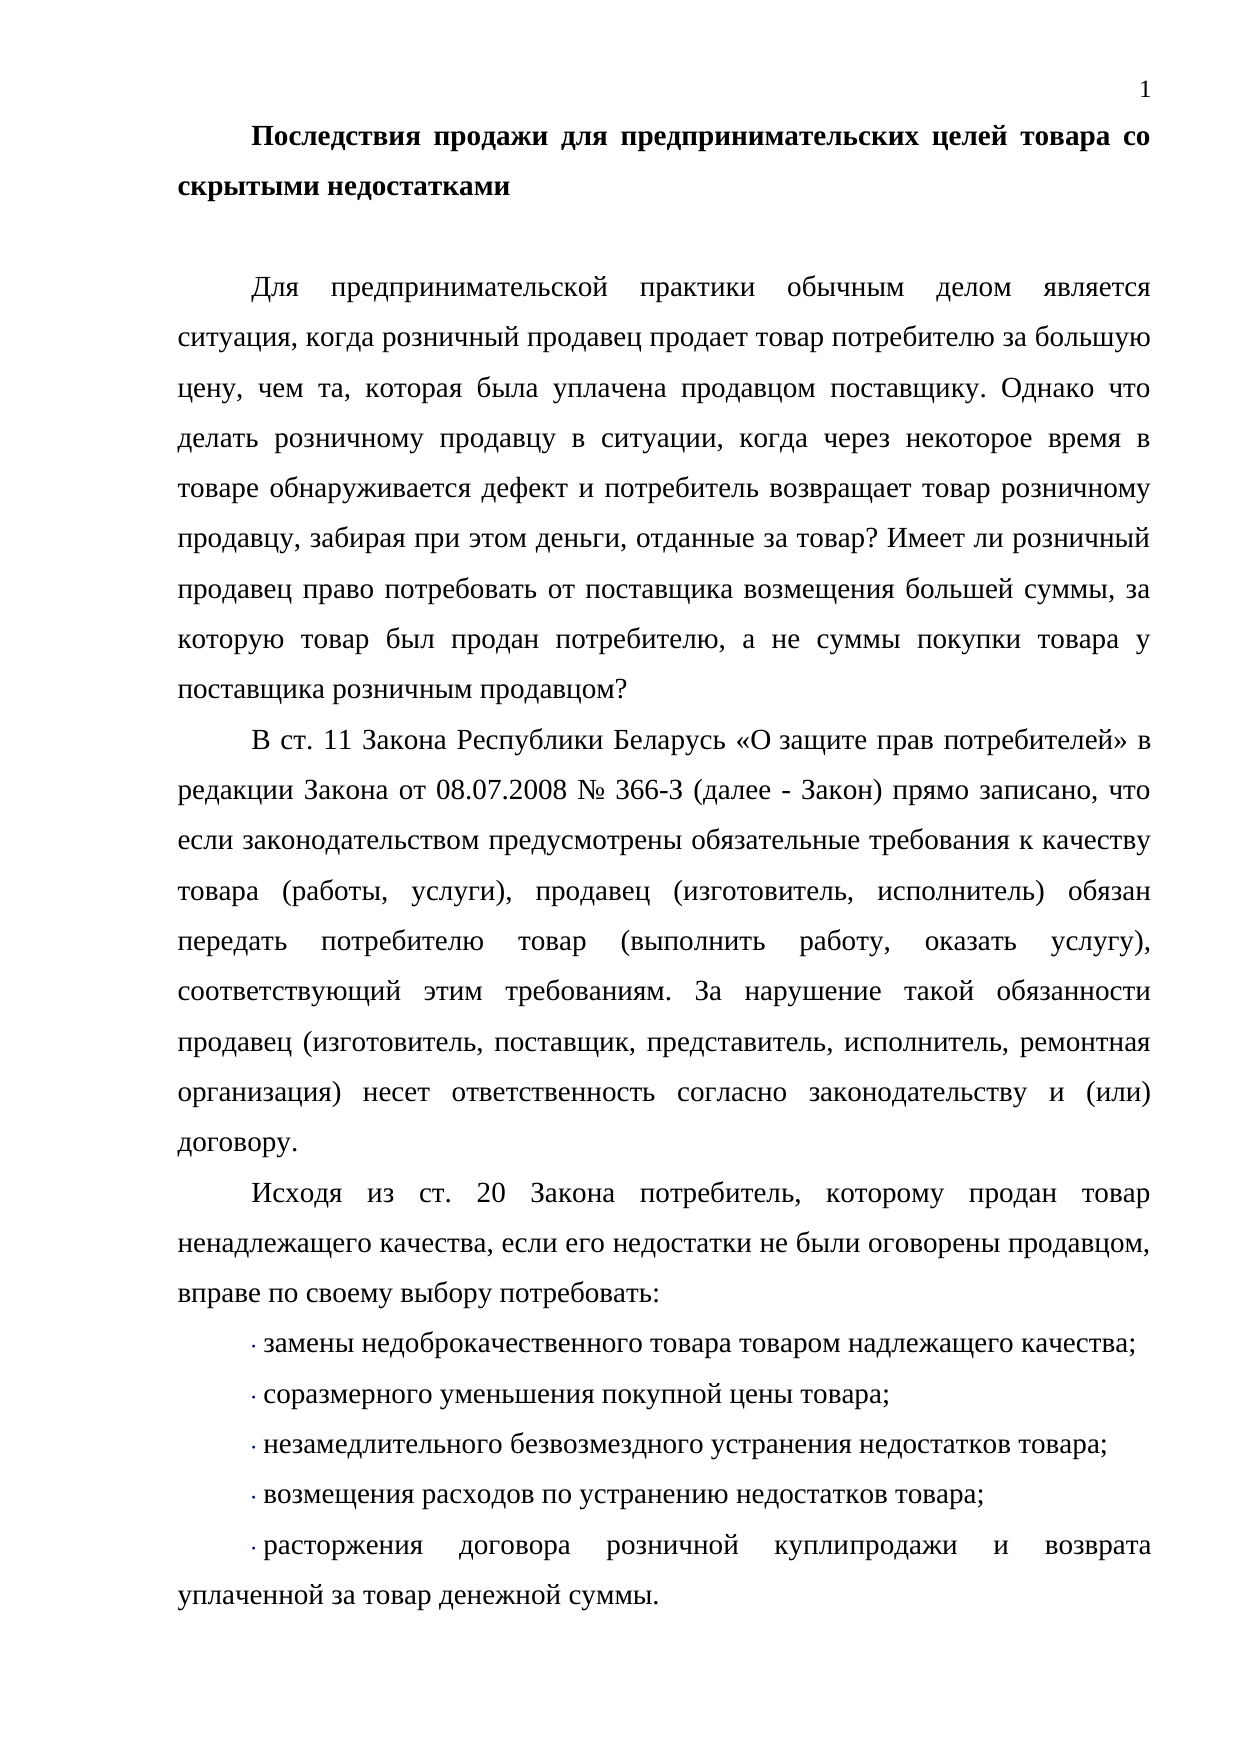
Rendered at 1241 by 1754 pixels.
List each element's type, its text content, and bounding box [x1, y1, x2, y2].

list замены недоброкачественного товара товаром надлежащего качества; [177, 1326, 1152, 1359]
text В ст. 11 Закона Республики Беларусь «О защите прав потребителей» в редакции Закона от 08.07.2008 № 366-З (далее - Закон) прямо записано, что если законодательством предусмотрены обязательные требования к качеству товара (работы, услуги), продавец (изготовитель, исполнитель) обязан передать потребителю товар (выполнить работу, оказать услугу), соответствующий этим требованиям. За нарушение такой обязанности продавец (изготовитель, поставщик, представитель, исполнитель, ремонтная организация) несет ответственность согласно законодательству и (или) договору. [177, 722, 1152, 1158]
list возмещения расходов по устранению недостатков товара; [177, 1477, 1152, 1510]
text Последствия продажи для предпринимательских целей товара со скрытыми недостатками [177, 118, 1152, 202]
list незамедлительного безвозмездного устранения недостатков товара; [177, 1426, 1152, 1460]
text Для предпринимательской практики обычным делом является ситуация, когда розничный продавец продает товар потребителю за большую цену, чем та, которая была уплачена продавцом поставщику. Однако что делать розничному продавцу в ситуации, когда через некоторое время в товаре обнаруживается дефект и потребитель возвращает товар розничному продавцу, забирая при этом деньги, отданные за товар? Имеет ли розничный продавец право потребовать от поставщика возмещения большей суммы, за которую товар был продан потребителю, а не суммы покупки товара у поставщика розничным продавцом? [177, 269, 1152, 705]
list соразмерного уменьшения покупной цены товара; [177, 1376, 1152, 1409]
text Исходя из ст. 20 Закона потребитель, которому продан товар ненадлежащего качества, если его недостатки не были оговорены продавцом, вправе по своему выбору потребовать: [177, 1175, 1152, 1309]
list расторжения договора розничной купли­продажи и возврата уплаченной за товар денежной суммы. [177, 1527, 1152, 1611]
